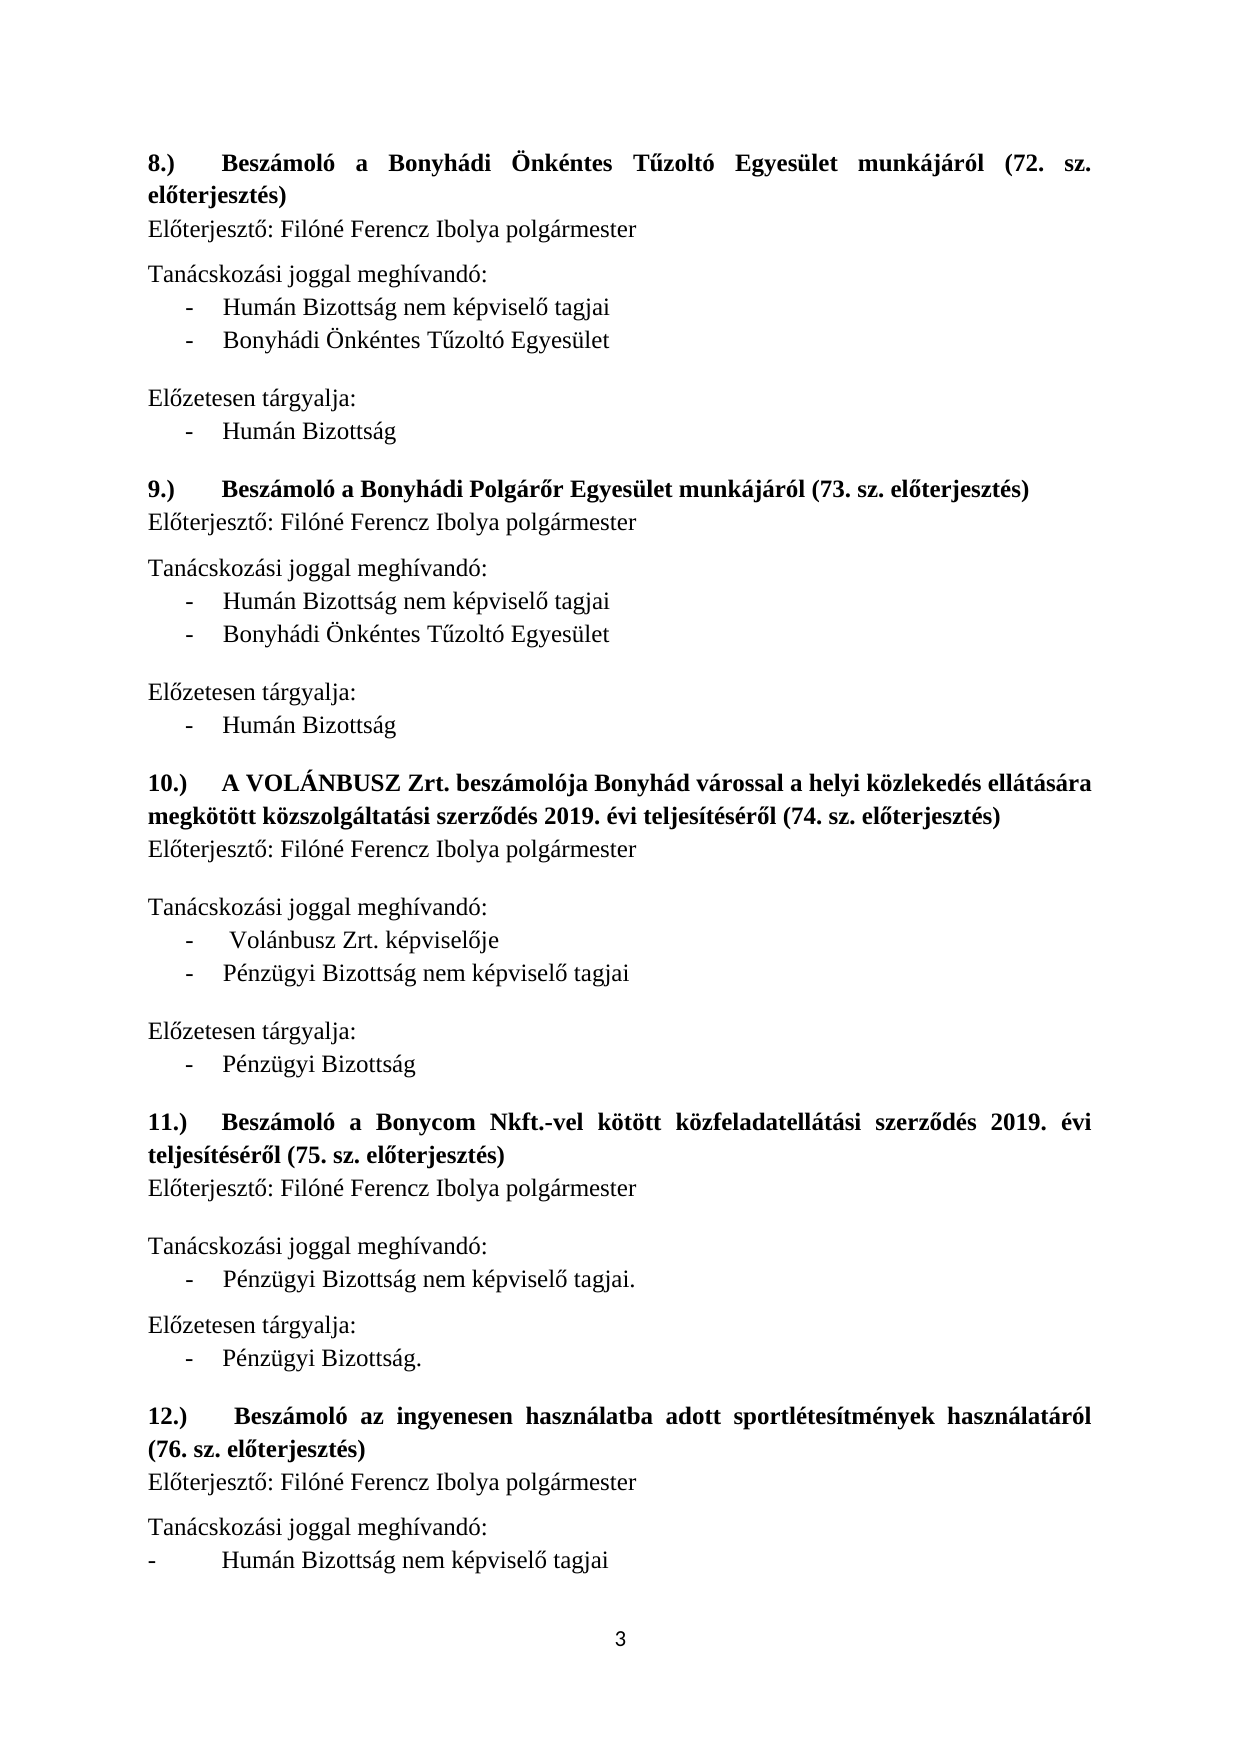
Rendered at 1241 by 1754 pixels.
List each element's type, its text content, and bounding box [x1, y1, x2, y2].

text Tanácskozási joggal meghívandó: [148, 1512, 1093, 1541]
text Előterjesztő: Filóné Ferencz Ibolya polgármester [148, 507, 1093, 536]
list Pénzügyi Bizottság nem képviselő tagjai. [185, 1264, 1093, 1293]
text Előterjesztő: Filóné Ferencz Ibolya polgármester [148, 214, 1093, 242]
list Tanácskozási joggal meghívandó: [148, 259, 1093, 288]
list Tanácskozási joggal meghívandó: [148, 892, 1093, 921]
list Volánbusz Zrt. képviselője [185, 925, 1093, 954]
list Humán Bizottság [185, 416, 1093, 445]
list Humán Bizottság [185, 710, 1093, 739]
text Előterjesztő: Filóné Ferencz Ibolya polgármester [148, 1467, 1093, 1496]
list Beszámoló a Bonycom Nkft.-vel kötött közfeladatellátási szerződés 2019. évi teljesítéséről (75. sz. előterjesztés) [148, 1107, 1093, 1169]
list A VOLÁNBUSZ Zrt. beszámolója Bonyhád várossal a helyi közlekedés ellátására megkötött közszolgáltatási szerződés 2019. évi teljesítéséről (74. sz. előterjesztés) [148, 768, 1093, 830]
list Bonyhádi Önkéntes Tűzoltó Egyesület [185, 619, 1093, 648]
text Előzetesen tárgyalja: [148, 383, 1093, 412]
list Humán Bizottság nem képviselő tagjai [185, 586, 1093, 614]
list Tanácskozási joggal meghívandó: [148, 553, 1093, 582]
list Előterjesztő: Filóné Ferencz Ibolya polgármester [148, 1173, 1093, 1202]
list Beszámoló a Bonyhádi Polgárőr Egyesület munkájáról (73. sz. előterjesztés) [148, 474, 1093, 503]
list Tanácskozási joggal meghívandó: [148, 1231, 1093, 1260]
list Bonyhádi Önkéntes Tűzoltó Egyesület [185, 325, 1093, 354]
list Humán Bizottság nem képviselő tagjai [185, 292, 1093, 321]
list Pénzügyi Bizottság [185, 1049, 1093, 1078]
list Humán Bizottság nem képviselő tagjai [148, 1545, 1093, 1574]
text Előzetesen tárgyalja: [148, 1016, 1093, 1045]
text Előzetesen tárgyalja: [148, 1310, 1093, 1338]
list Előterjesztő: Filóné Ferencz Ibolya polgármester [148, 834, 1093, 863]
list Pénzügyi Bizottság nem képviselő tagjai [185, 958, 1093, 987]
text Előzetesen tárgyalja: [148, 677, 1093, 706]
list Beszámoló az ingyenesen használatba adott sportlétesítmények használatáról (76. sz. előterjesztés) [148, 1401, 1093, 1462]
list Beszámoló a Bonyhádi Önkéntes Tűzoltó Egyesület munkájáról (72. sz. előterjesztés) [148, 148, 1093, 209]
list Pénzügyi Bizottság. [185, 1343, 1093, 1371]
